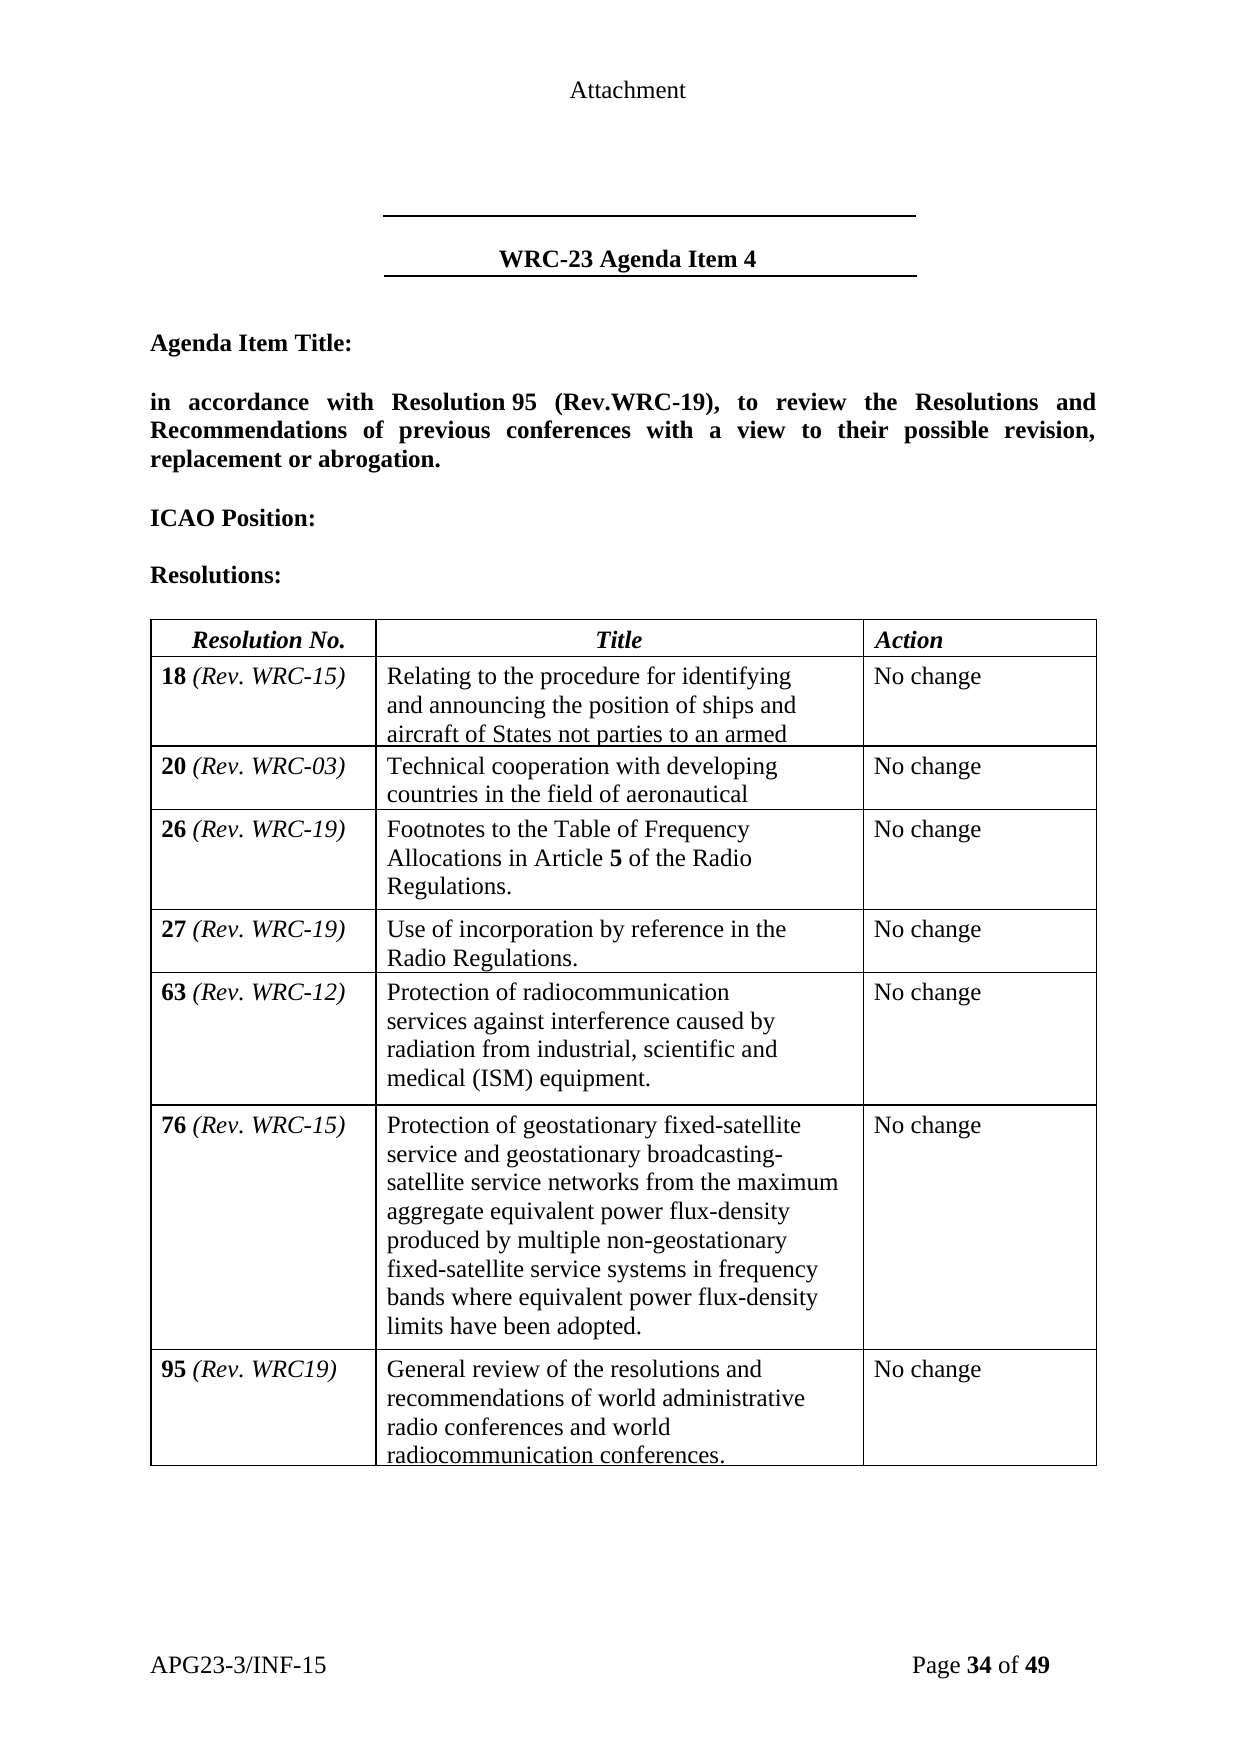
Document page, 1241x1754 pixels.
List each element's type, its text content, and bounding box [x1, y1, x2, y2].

table_cell No change [864, 973, 1096, 1104]
table_cell No change [864, 1106, 1096, 1349]
table_cell 63 (Rev. WRC-12) [152, 973, 375, 1104]
text Agenda Item Title: [150, 328, 1105, 357]
table_cell Footnotes to the Table of Frequency Allocations in Article 5 of the Radio Regulations. [377, 810, 863, 908]
table_cell No change [864, 1350, 1096, 1465]
table_cell Relating to the procedure for identifying and announcing the position of ships and aircraft of States not parties to an armed conflict. [377, 657, 863, 745]
table_cell Use of incorporation by reference in the Radio Regulations. [377, 910, 863, 972]
table_cell No change [864, 810, 1096, 908]
table_header Action recommended [864, 620, 1096, 656]
table_cell 20 (Rev. WRC-03) [152, 747, 375, 808]
table_header Resolution No. [152, 620, 375, 656]
text in accordance with Resolution 95 (Rev.WRC-19), to review the Resolutions and Recommendations of previous conferences with a view to their possible revision, replacement or abrogation. [150, 387, 1097, 473]
table_cell 18 (Rev. WRC-15) [152, 657, 375, 745]
table_cell No change [864, 910, 1096, 972]
table_cell Protection of radiocommunication services against interference caused by radiation from industrial, scientific and medical (ISM) equipment. [377, 973, 863, 1104]
text ICAO Position: Resolutions: [150, 503, 328, 589]
table_header Title [377, 620, 863, 656]
table_cell 27 (Rev. WRC-19) [152, 910, 375, 972]
table_cell No change [864, 657, 1096, 745]
table_cell General review of the resolutions and recommendations of world administrative radio conferences and world radiocommunication conferences. [377, 1350, 863, 1465]
text WRC-23 Agenda Item 4 [383, 217, 872, 273]
table_cell 95 (Rev. WRC19) [152, 1350, 375, 1465]
table_cell Protection of geostationary fixed-satellite service and geostationary broadcasting-satellite service networks from the maximum aggregate equivalent power flux-density produced by multiple non-geostationary fixed-satellite service systems in frequency bands where equivalent power flux-density limits have been adopted. [377, 1106, 863, 1349]
table_cell 26 (Rev. WRC-19) [152, 810, 375, 908]
table_cell 76 (Rev. WRC-15) [152, 1106, 375, 1349]
table_cell Technical cooperation with developing countries in the field of aeronautical telecommunications. [377, 747, 863, 808]
table_cell No change [864, 747, 1096, 808]
